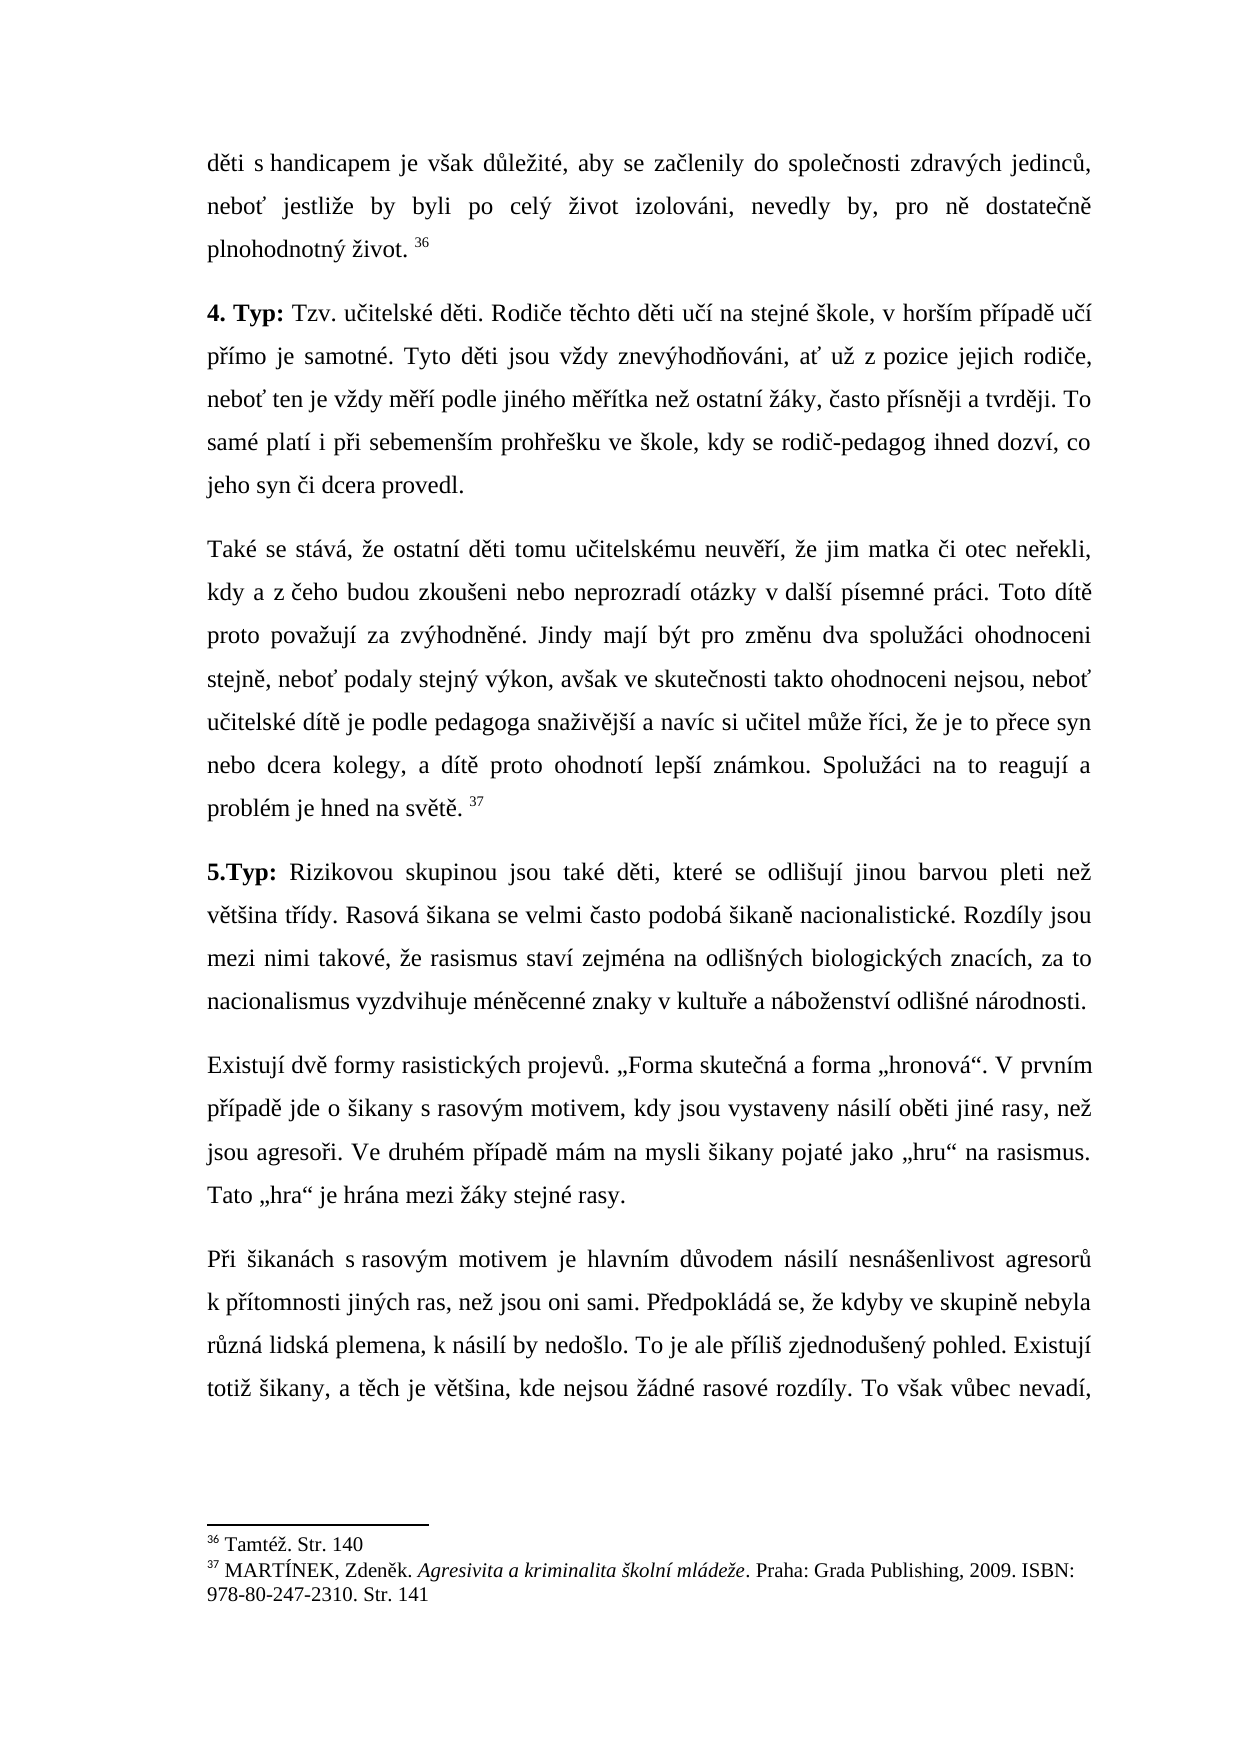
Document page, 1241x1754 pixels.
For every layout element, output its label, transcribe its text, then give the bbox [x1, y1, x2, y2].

text Existují dvě formy rasistických projevů. „Forma skutečná a forma „hronová“. V prvním případě jde o šikany s rasovým motivem, kdy jsou vystaveny násilí oběti jiné rasy, než jsou agresoři. Ve druhém případě mám na mysli šikany pojaté jako „hru“ na rasismus. Tato „hra“ je hrána mezi žáky stejné rasy. [207, 1050, 1092, 1208]
text 5.Typ: Rizikovou skupinou jsou také děti, které se odlišují jinou barvou pleti než většina třídy. Rasová šikana se velmi často podobá šikaně nacionalistické. Rozdíly jsou mezi nimi takové, že rasismus staví zejména na odlišných biologických znacích, za to nacionalismus vyzdvihuje méněcenné znaky v kultuře a náboženství odlišné národnosti. [207, 857, 1092, 1015]
text 4. Typ: Tzv. učitelské děti. Rodiče těchto děti učí na stejné škole, v horším případě učí přímo je samotné. Tyto děti jsou vždy znevýhodňováni, ať už z pozice jejich rodiče, neboť ten je vždy měří podle jiného měřítka než ostatní žáky, často přísněji a tvrději. To samé platí i při sebemenším prohřešku ve škole, kdy se rodič-pedagog ihned dozví, co jeho syn či dcera provedl. [207, 298, 1092, 499]
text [207, 1244, 1092, 1402]
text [207, 148, 1092, 263]
text Také se stává, že ostatní děti tomu učitelskému neuvěří, že jim matka či otec neřekli, kdy a z čeho budou zkoušeni nebo neprozradí otázky v další písemné práci. Toto dítě proto považují za zvýhodněné. Jindy mají být pro změnu dva spolužáci ohodnoceni stejně, neboť podaly stejný výkon, avšak ve skutečnosti takto ohodnoceni nejsou, neboť učitelské dítě je podle pedagoga snaživější a navíc si učitel může říci, že je to přece syn nebo dcera kolegy, a dítě proto ohodnotí lepší známkou. Spolužáci na to reagují a problém je hned na světě. [207, 534, 1092, 822]
